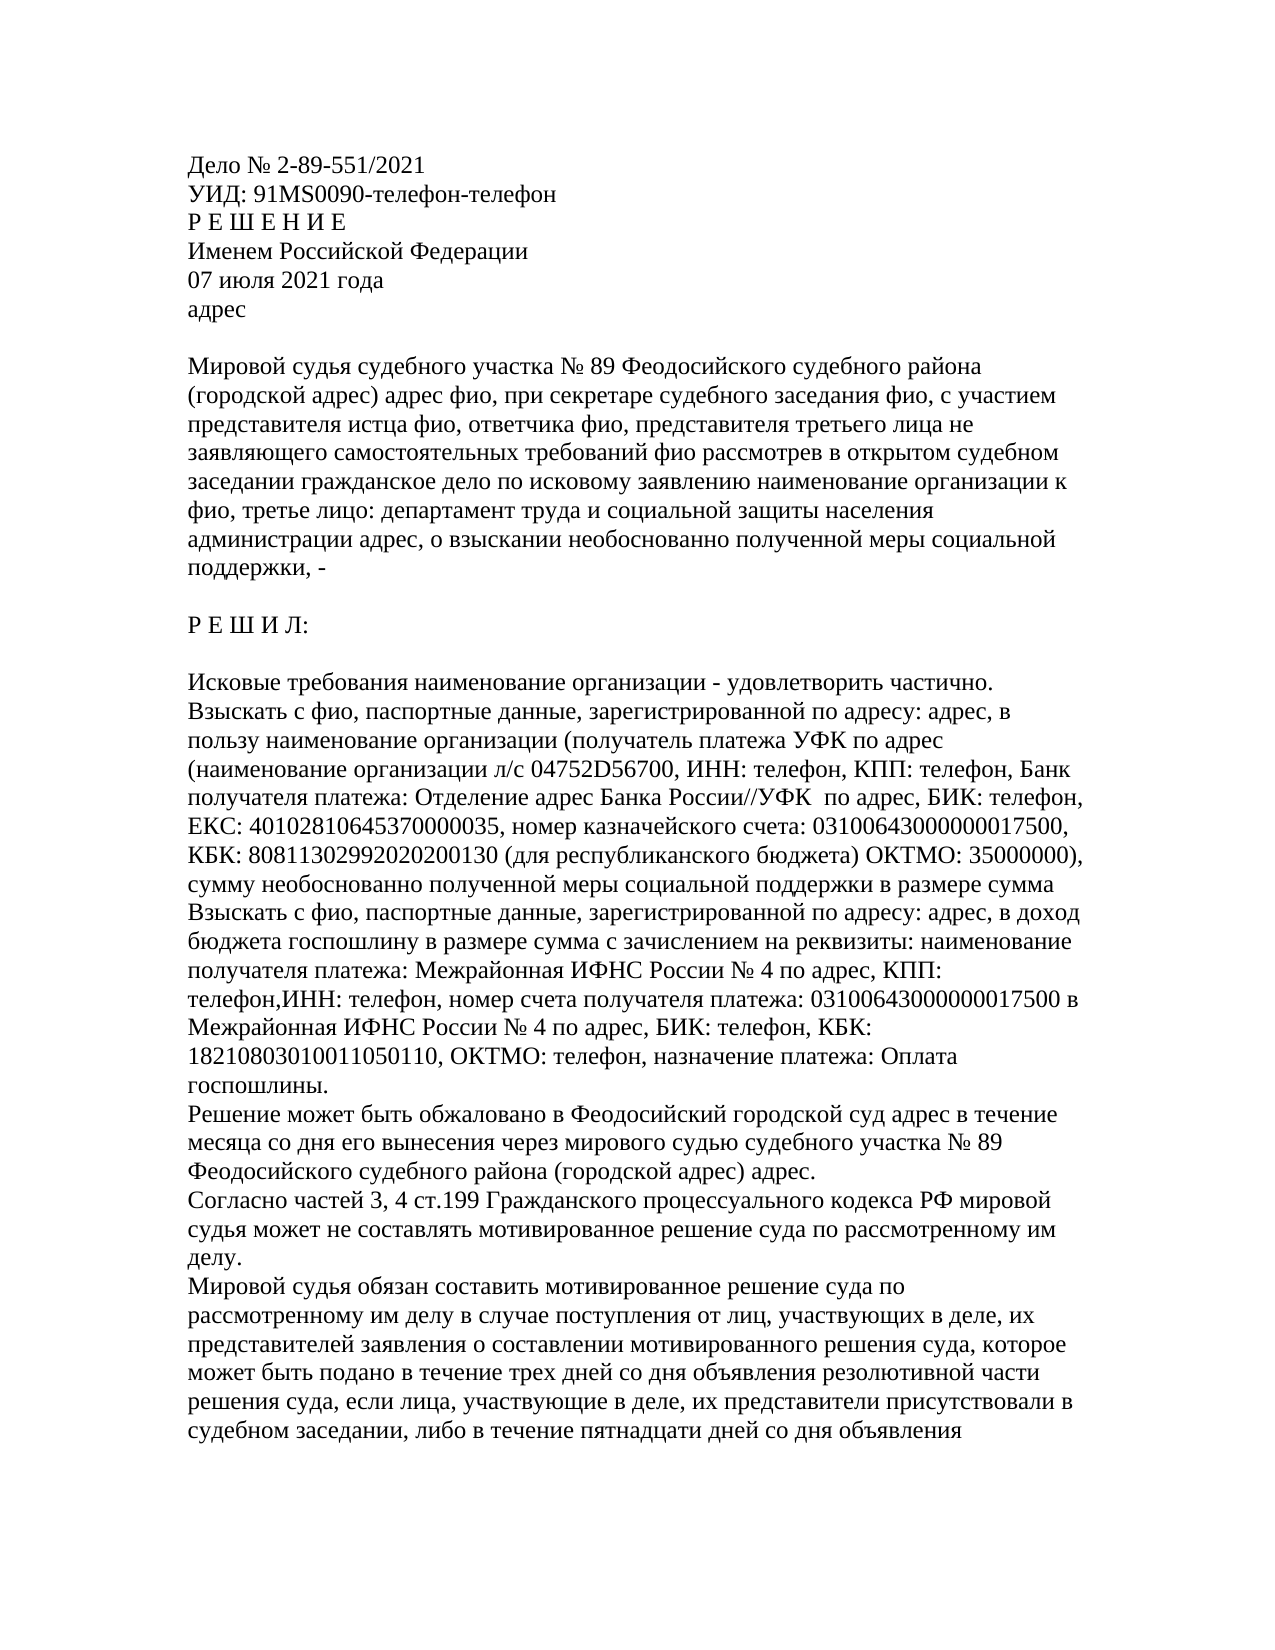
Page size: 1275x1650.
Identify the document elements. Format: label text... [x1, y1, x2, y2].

text УИД: 91MS0090-телефон-телефон [187, 179, 1087, 207]
text Решение может быть обжаловано в Феодосийский городской суд адрес в течение месяца со дня его вынесения через мирового судью судебного участка № 89 Феодосийского судебного района (городской адрес) адрес. [187, 1099, 1087, 1185]
text Мировой судья судебного участка № 89 Феодосийского судебного района (городской адрес) адрес фио, при секретаре судебного заседания фио, с участием представителя истца фио, ответчика фио, представителя третьего лица не заявляющего самостоятельных требований фио рассмотрев в открытом судебном заседании гражданское дело по исковому заявлению наименование организации к фио, третье лицо: департамент труда и социальной защиты населения администрации адрес, о взыскании необоснованно полученной меры социальной поддержки, - [187, 351, 1087, 581]
text Взыскать с фио, паспортные данные, зарегистрированной по адресу: адрес, в пользу наименование организации (получатель платежа УФК по адрес (наименование организации л/с 04752D56700, ИНН: телефон, КПП: телефон, Банк получателя платежа: Отделение адрес Банка России//УФК по адрес, БИК: телефон, ЕКС: 40102810645370000035, номер казначейского счета: 03100643000000017500, КБК: 80811302992020200130 (для республиканского бюджета) ОКТМО: 35000000), сумму необоснованно полученной меры социальной поддержки в размере сумма [187, 696, 1087, 897]
text Дело № 2-89-551/2021 [187, 150, 1087, 179]
text Именем Российской Федерации [187, 236, 1087, 265]
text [187, 1271, 1087, 1444]
text 07 июля 2021 года адрес [187, 265, 1087, 322]
text Согласно частей 3, 4 ст.199 Гражданского процессуального кодекса РФ мировой судья может не составлять мотивированное решение суда по рассмотренному им делу. [187, 1185, 1087, 1271]
text Взыскать с фио, паспортные данные, зарегистрированной по адресу: адрес, в доход бюджета госпошлину в размере сумма с зачислением на реквизиты: наименование получателя платежа: Межрайонная ИФНС России № 4 по адрес, КПП: телефон,ИНН: телефон, номер счета получателя платежа: 03100643000000017500 в Межрайонная ИФНС России № 4 по адрес, БИК: телефон, КБК: 18210803010011050110, ОКТМО: телефон, назначение платежа: Оплата госпошлины. [187, 897, 1087, 1099]
text Р Е Ш Е Н И Е [187, 207, 1087, 236]
text Р Е Ш И Л: [187, 610, 1087, 639]
text Исковые требования наименование организации - удовлетворить частично. [187, 667, 1087, 696]
